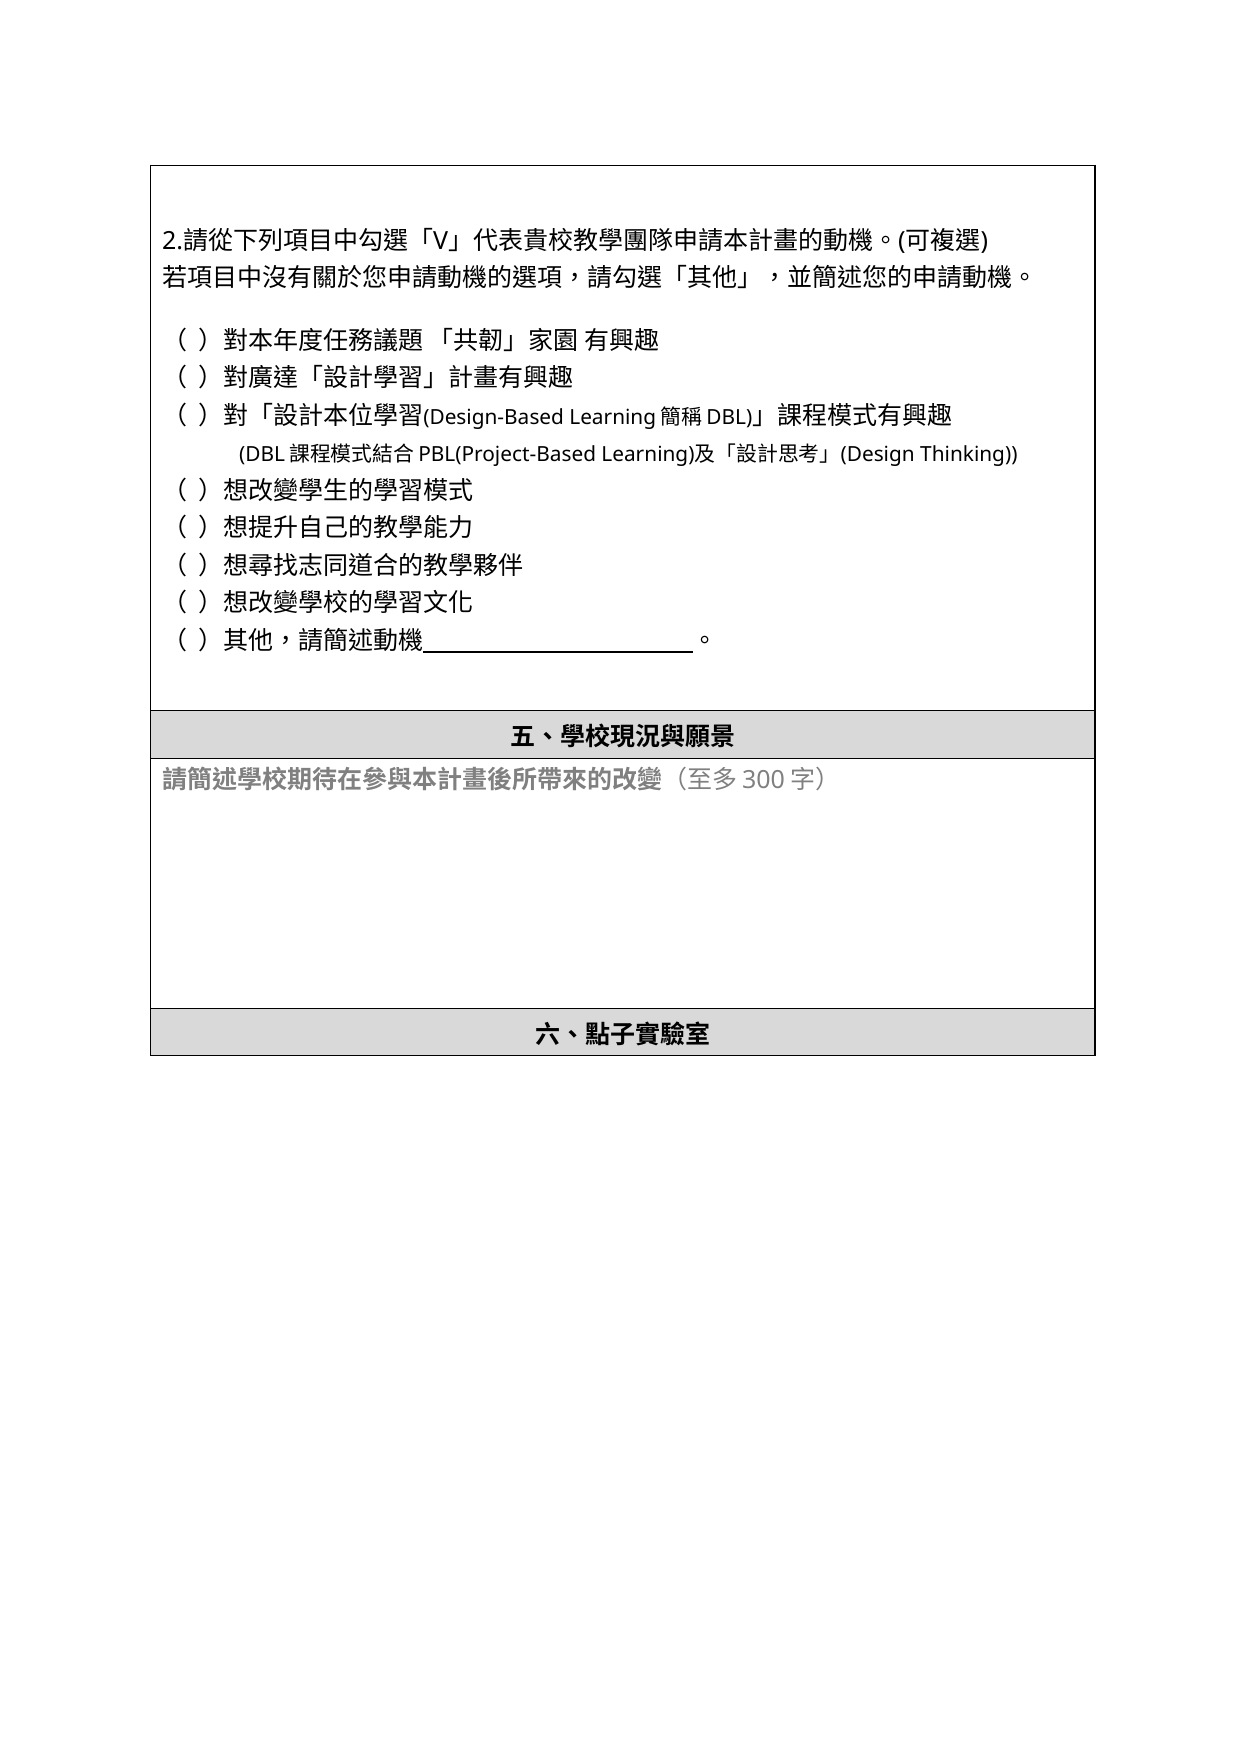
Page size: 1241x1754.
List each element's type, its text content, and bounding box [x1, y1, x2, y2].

table_cell 五、學校現況與願景 [151, 711, 1094, 758]
table_cell 2.請從下列項目中勾選「V」代表貴校教學團隊申請本計畫的動機。(可複選) 若項目中沒有關於您申請動機的選項，請勾選「其他」，並簡述您的申請動機。 （ ）對本年度任務議題 「共韌」家園 有興趣 （ ）對廣達「設計學習」計畫有興趣 （ ）對「設計本位學習(Design-Based Learning簡稱DBL)」課程模式有興趣 (DBL課程模式結合PBL(Project-Based Learning)及「設計思考」(Design Thinking)) （ ）想改變學生的學習模式 （ ）想提升自己的教學能力 （ ）想尋找志同道合的教學夥伴 （ ）想改變學校的學習文化 （ ）其他，請簡述動機 。 [151, 166, 1094, 710]
table_cell 六、點子實驗室 [151, 1009, 1094, 1055]
table_cell 請簡述學校期待在參與本計畫後所帶來的改變（至多300字） [151, 759, 1094, 1008]
